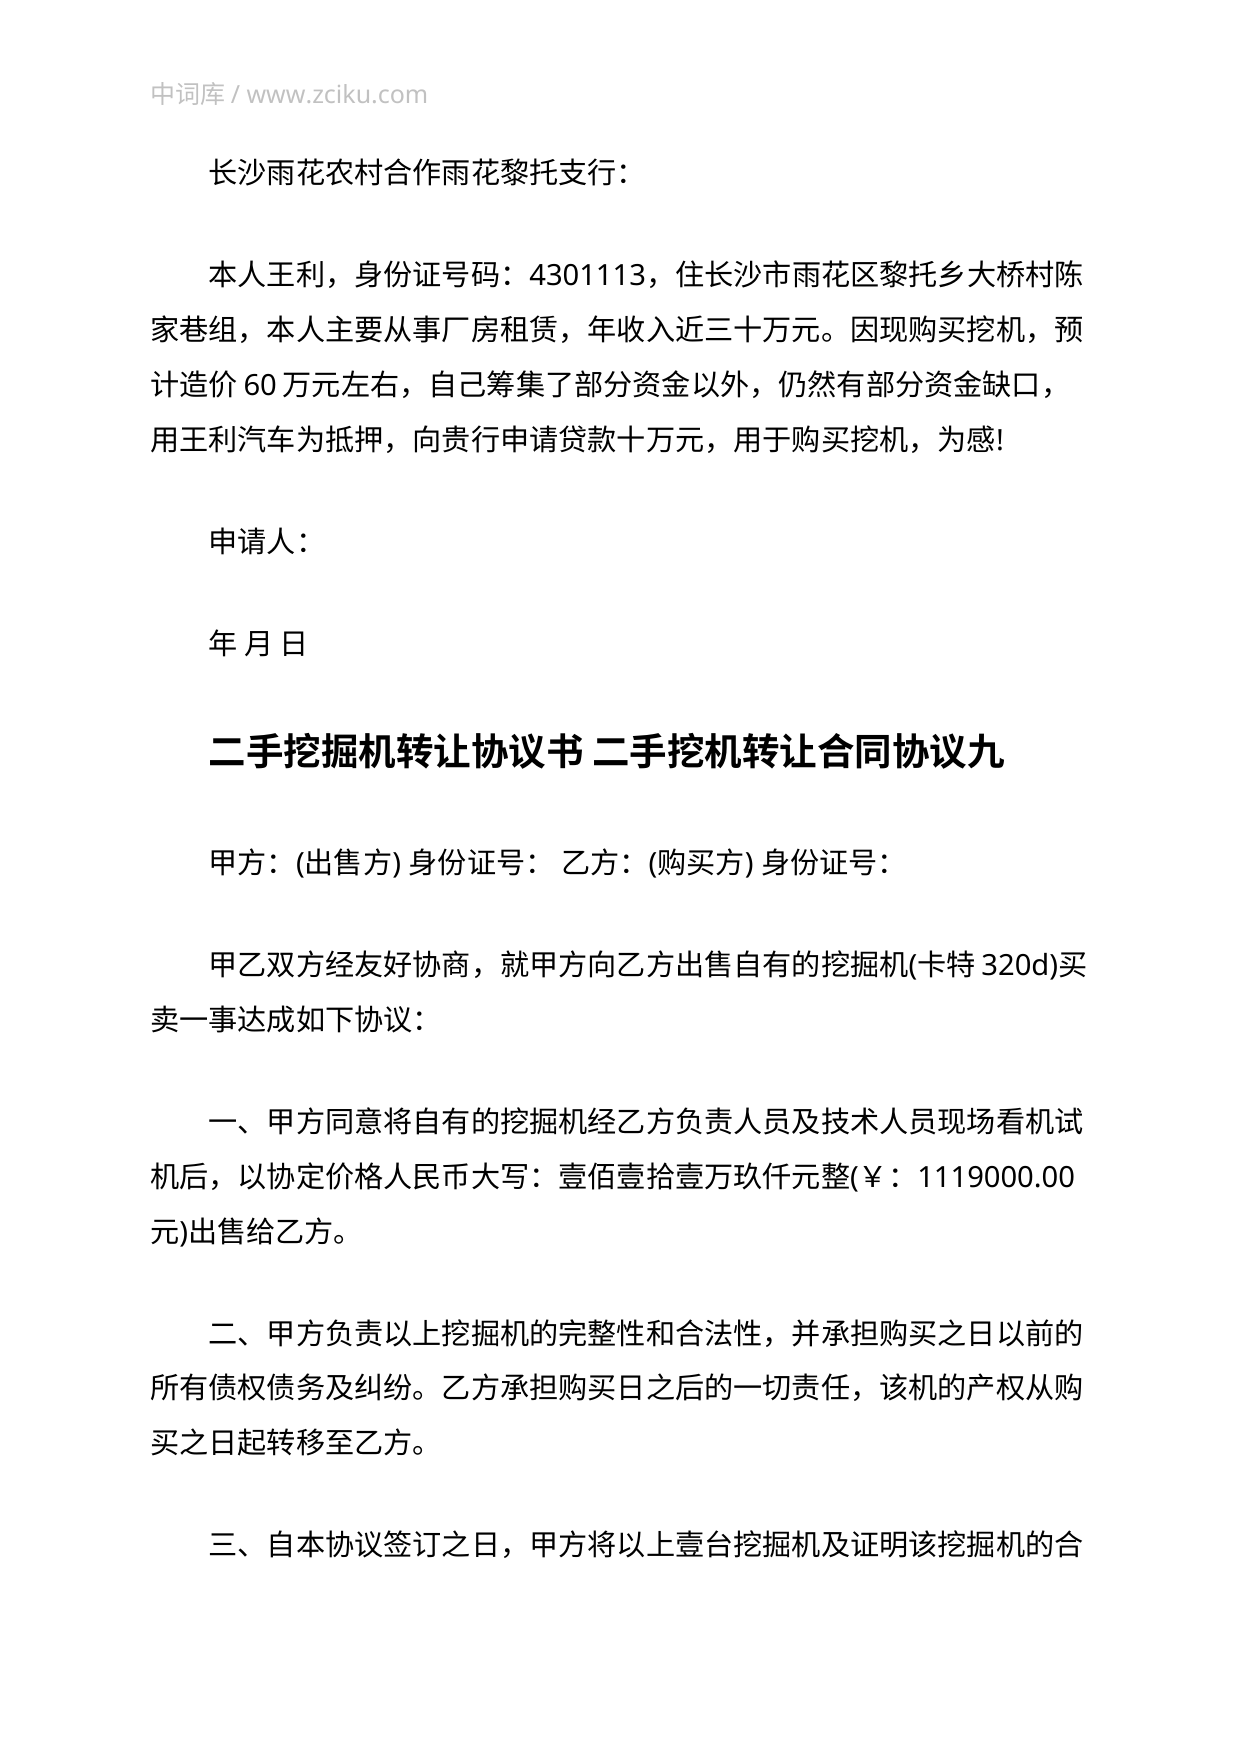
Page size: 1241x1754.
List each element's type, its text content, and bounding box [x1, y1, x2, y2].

text 甲方：(出售方) 身份证号： 乙方：(购买方) 身份证号： [150, 839, 1090, 882]
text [150, 1522, 1090, 1564]
text 长沙雨花农村合作雨花黎托支行： [150, 150, 1090, 192]
text 本人王利，身份证号码：4301113，住长沙市雨花区黎托乡大桥村陈家巷组，本人主要从事厂房租赁，年收入近三十万元。因现购买挖机，预计造价60万元左右，自己筹集了部分资金以外，仍然有部分资金缺口，用王利汽车为抵押，向贵行申请贷款十万元，用于购买挖机，为感! [150, 252, 1090, 459]
text 二、甲方负责以上挖掘机的完整性和合法性，并承担购买之日以前的所有债权债务及纠纷。乙方承担购买日之后的一切责任，该机的产权从购买之日起转移至乙方。 [150, 1310, 1090, 1462]
text 年 月 日 [150, 620, 1090, 663]
text 一、甲方同意将自有的挖掘机经乙方负责人员及技术人员现场看机试机后，以协定价格人民币大写：壹佰壹拾壹万玖仟元整(￥：1119000.00元)出售给乙方。 [150, 1098, 1090, 1251]
text 申请人： [150, 519, 1090, 561]
text 甲乙双方经友好协商，就甲方向乙方出售自有的挖掘机(卡特320d)买卖一事达成如下协议： [150, 942, 1090, 1039]
text 二手挖掘机转让协议书 二手挖机转让合同协议九 [150, 722, 1090, 776]
